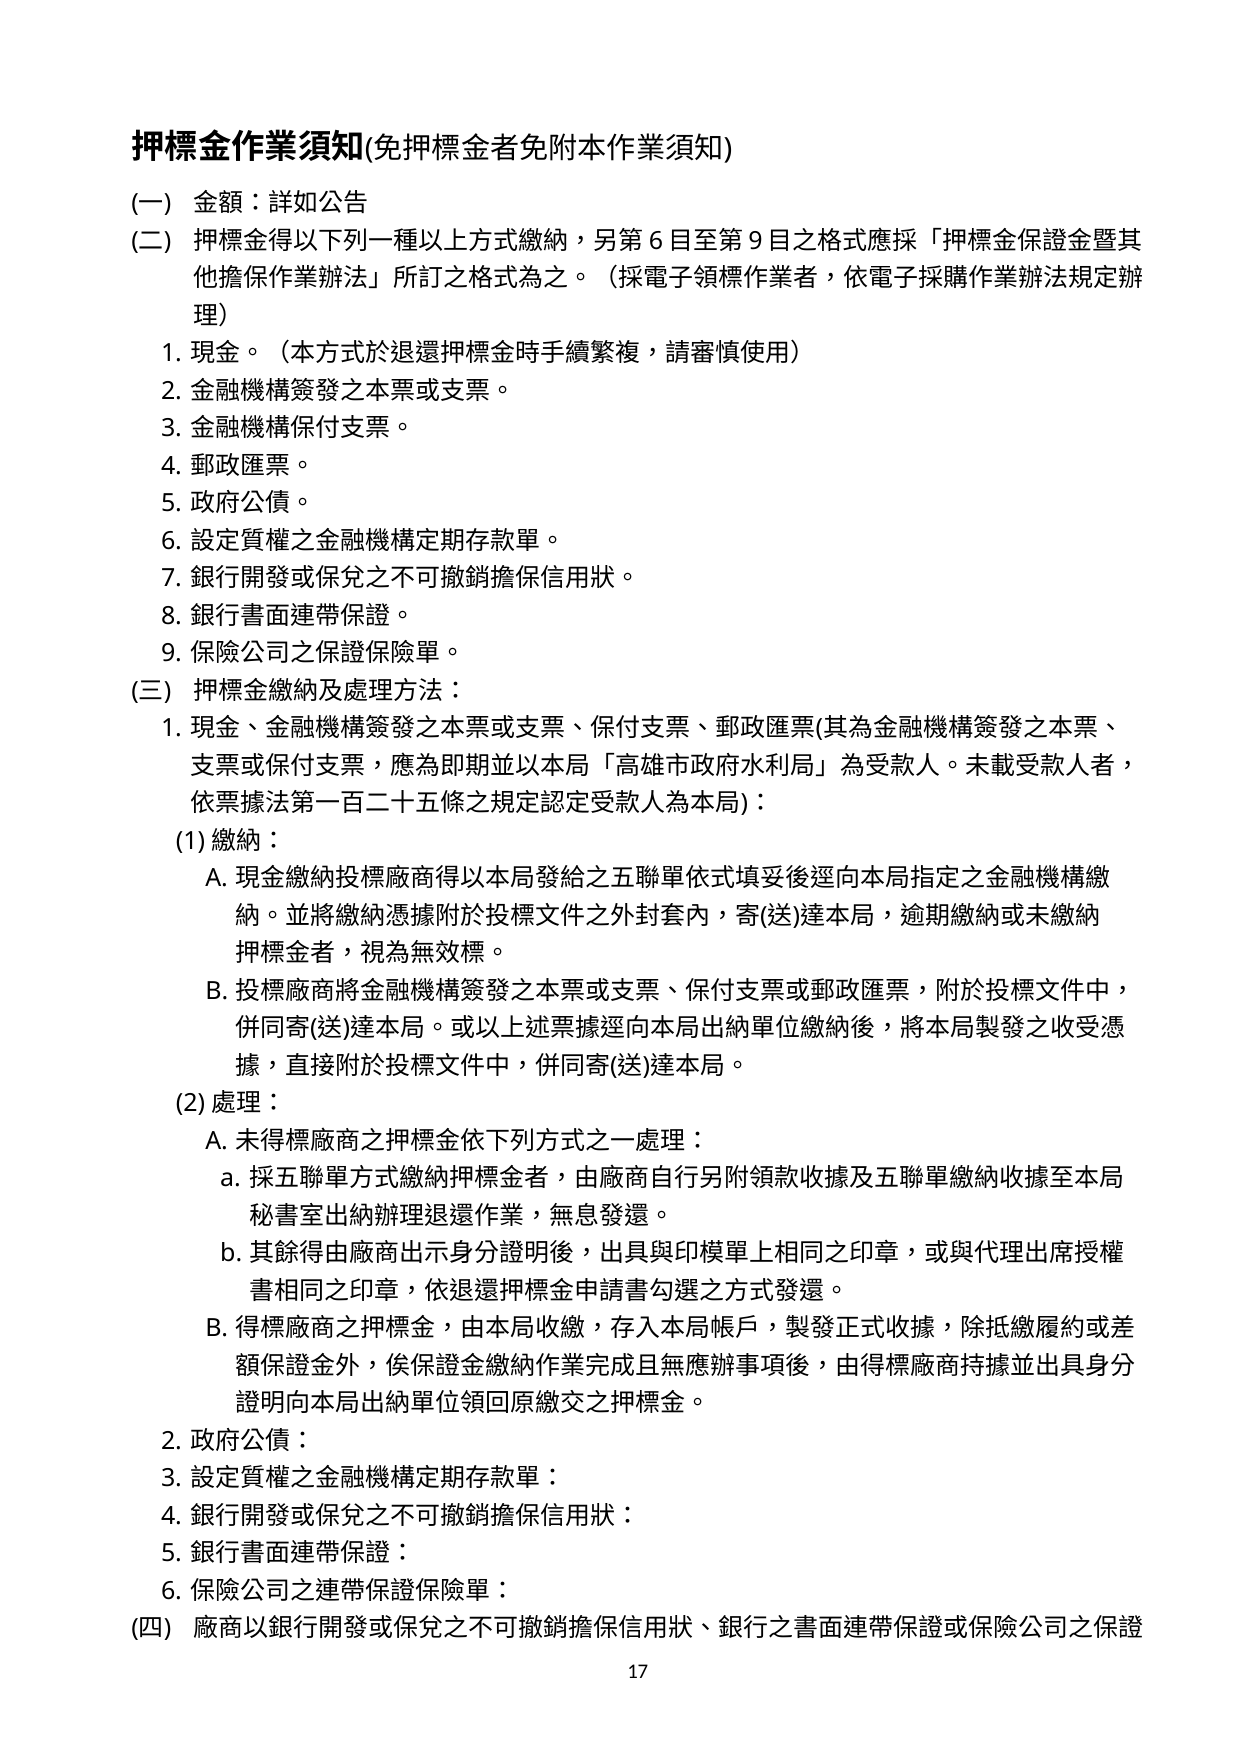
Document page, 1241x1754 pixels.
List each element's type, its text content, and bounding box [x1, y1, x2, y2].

list 金融機構保付支票。 [161, 407, 1144, 444]
list 投標廠商將金融機構簽發之本票或支票、保付支票或郵政匯票，附於投標文件中，併同寄(送)達本局。或以上述票據逕向本局出納單位繳納後，將本局製發之收受憑據，直接附於投標文件中，併同寄(送)達本局。 [205, 969, 1144, 1082]
list 押標金繳納及處理方法： [131, 669, 1144, 707]
list 金額：詳如公告 [131, 182, 1144, 219]
list 現金。（本方式於退還押標金時手續繁複，請審慎使用） [161, 332, 1144, 369]
list 銀行書面連帶保證。 [161, 594, 1144, 632]
list 銀行書面連帶保證： [161, 1532, 1144, 1569]
list 設定質權之金融機構定期存款單： [161, 1457, 1144, 1494]
list 郵政匯票。 [161, 444, 1144, 482]
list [131, 1607, 1144, 1644]
list 押標金得以下列一種以上方式繳納，另第6目至第9目之格式應採「押標金保證金暨其他擔保作業辦法」所訂之格式為之。（採電子領標作業者，依電子採購作業辦法規定辦理） [131, 219, 1144, 332]
list 繳納： [176, 819, 1144, 857]
list 現金、金融機構簽發之本票或支票、保付支票、郵政匯票(其為金融機構簽發之本票、支票或保付支票，應為即期並以本局「高雄市政府水利局」為受款人。未載受款人者，依票據法第一百二十五條之規定認定受款人為本局)： [161, 707, 1144, 819]
list 銀行開發或保兌之不可撤銷擔保信用狀： [161, 1494, 1144, 1532]
list 採五聯單方式繳納押標金者，由廠商自行另附領款收據及五聯單繳納收據至本局秘書室出納辦理退還作業，無息發還。 [220, 1157, 1144, 1232]
list 現金繳納投標廠商得以本局發給之五聯單依式填妥後逕向本局指定之金融機構繳 納。並將繳納憑據附於投標文件之外封套內，寄(送)達本局，逾期繳納或未繳納 押標金者，視為無效標。 [205, 857, 1144, 969]
list 設定質權之金融機構定期存款單。 [161, 519, 1144, 557]
list 銀行開發或保兌之不可撤銷擔保信用狀。 [161, 557, 1144, 594]
list 保險公司之連帶保證保險單： [161, 1569, 1144, 1607]
list 政府公債： [161, 1419, 1144, 1457]
list 保險公司之保證保險單。 [161, 632, 1144, 669]
list 政府公債。 [161, 482, 1144, 519]
list 金融機構簽發之本票或支票。 [161, 369, 1144, 407]
list 其餘得由廠商出示身分證明後，出具與印模單上相同之印章，或與代理出席授權書相同之印章，依退還押標金申請書勾選之方式發還。 [220, 1232, 1144, 1307]
text 押標金作業須知(免押標金者免附本作業須知) [131, 107, 1144, 182]
list 得標廠商之押標金，由本局收繳，存入本局帳戶，製發正式收據，除抵繳履約或差額保證金外，俟保證金繳納作業完成且無應辦事項後，由得標廠商持據並出具身分證明向本局出納單位領回原繳交之押標金。 [205, 1307, 1144, 1419]
list 處理： [176, 1082, 1144, 1119]
list 未得標廠商之押標金依下列方式之一處理： [205, 1119, 1144, 1157]
